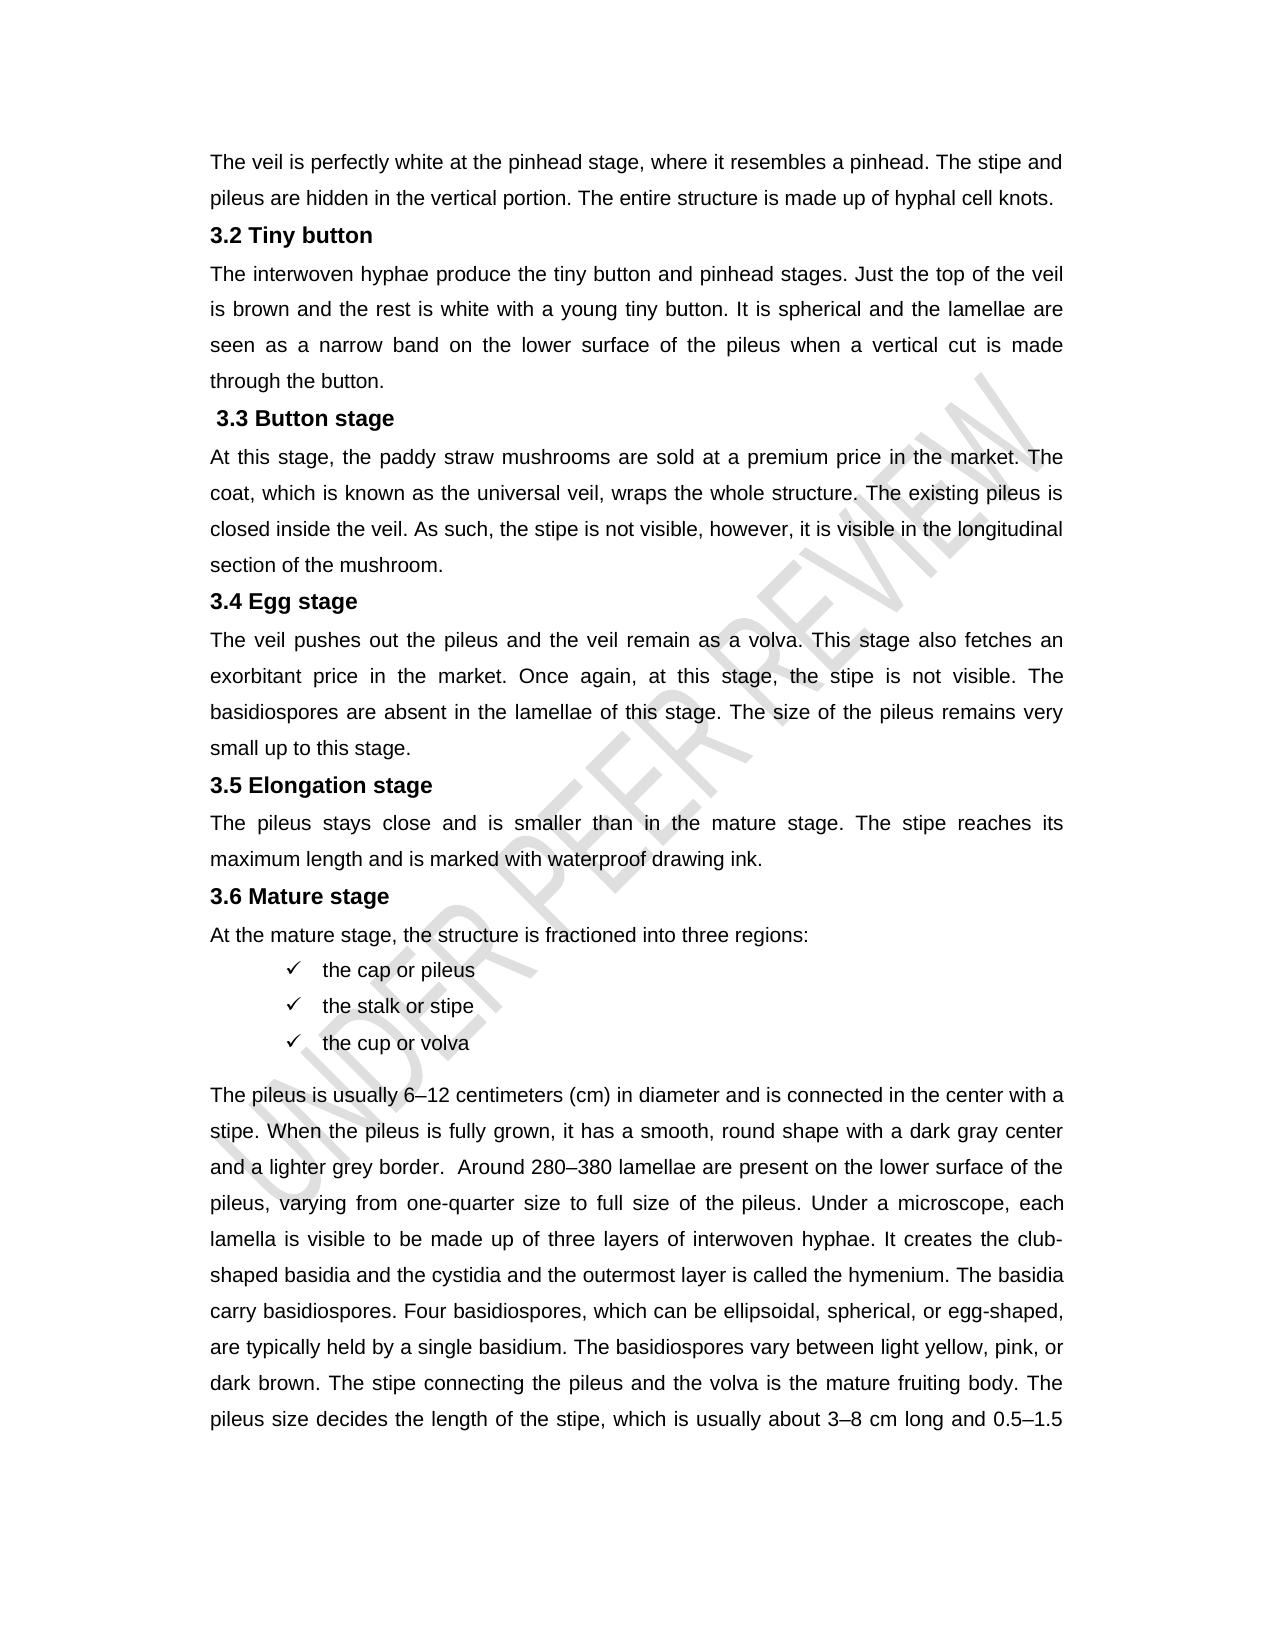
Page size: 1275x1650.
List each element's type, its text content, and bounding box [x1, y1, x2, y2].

text 3.5 Elongation stage [210, 772, 1065, 798]
text The interwoven hyphae produce the tiny button and pinhead stages. Just the top of the veil is brown and the rest is white with a young tiny button. It is spherical and the lamellae are seen as a narrow band on the lower surface of the pileus when a vertical cut is made through the button. [210, 261, 1065, 393]
text 3.6 Mature stage [210, 883, 1065, 909]
text At this stage, the paddy straw mushrooms are sold at a premium price in the market. The coat, which is known as the universal veil, wraps the whole structure. The existing pileus is closed inside the veil. As such, the stipe is not visible, however, it is visible in the longitudinal section of the mushroom. [210, 444, 1065, 576]
text 3.2 Tiny button [210, 222, 1065, 248]
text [210, 1083, 1065, 1431]
text The veil is perfectly white at the pinhead stage, where it resembles a pinhead. The stipe and pileus are hidden in the vertical portion. The entire structure is made up of hyphal cell knots. [210, 150, 1065, 210]
text The pileus stays close and is smaller than in the mature stage. The stipe reaches its maximum length and is marked with waterproof drawing ink. [210, 811, 1065, 871]
list the stalk or stipe [285, 994, 1065, 1018]
text 3.4 Egg stage [210, 588, 1065, 615]
list the cup or volva [285, 1030, 1065, 1054]
text At the mature stage, the structure is fractioned into three regions: [210, 922, 1065, 946]
text 3.3 Button stage [210, 405, 1065, 431]
text The veil pushes out the pileus and the veil remain as a volva. This stage also fetches an exorbitant price in the market. Once again, at this stage, the stipe is not visible. The basidiospores are absent in the lamellae of this stage. The size of the pileus remains very small up to this stage. [210, 628, 1065, 759]
list the cap or pileus [285, 958, 1065, 982]
